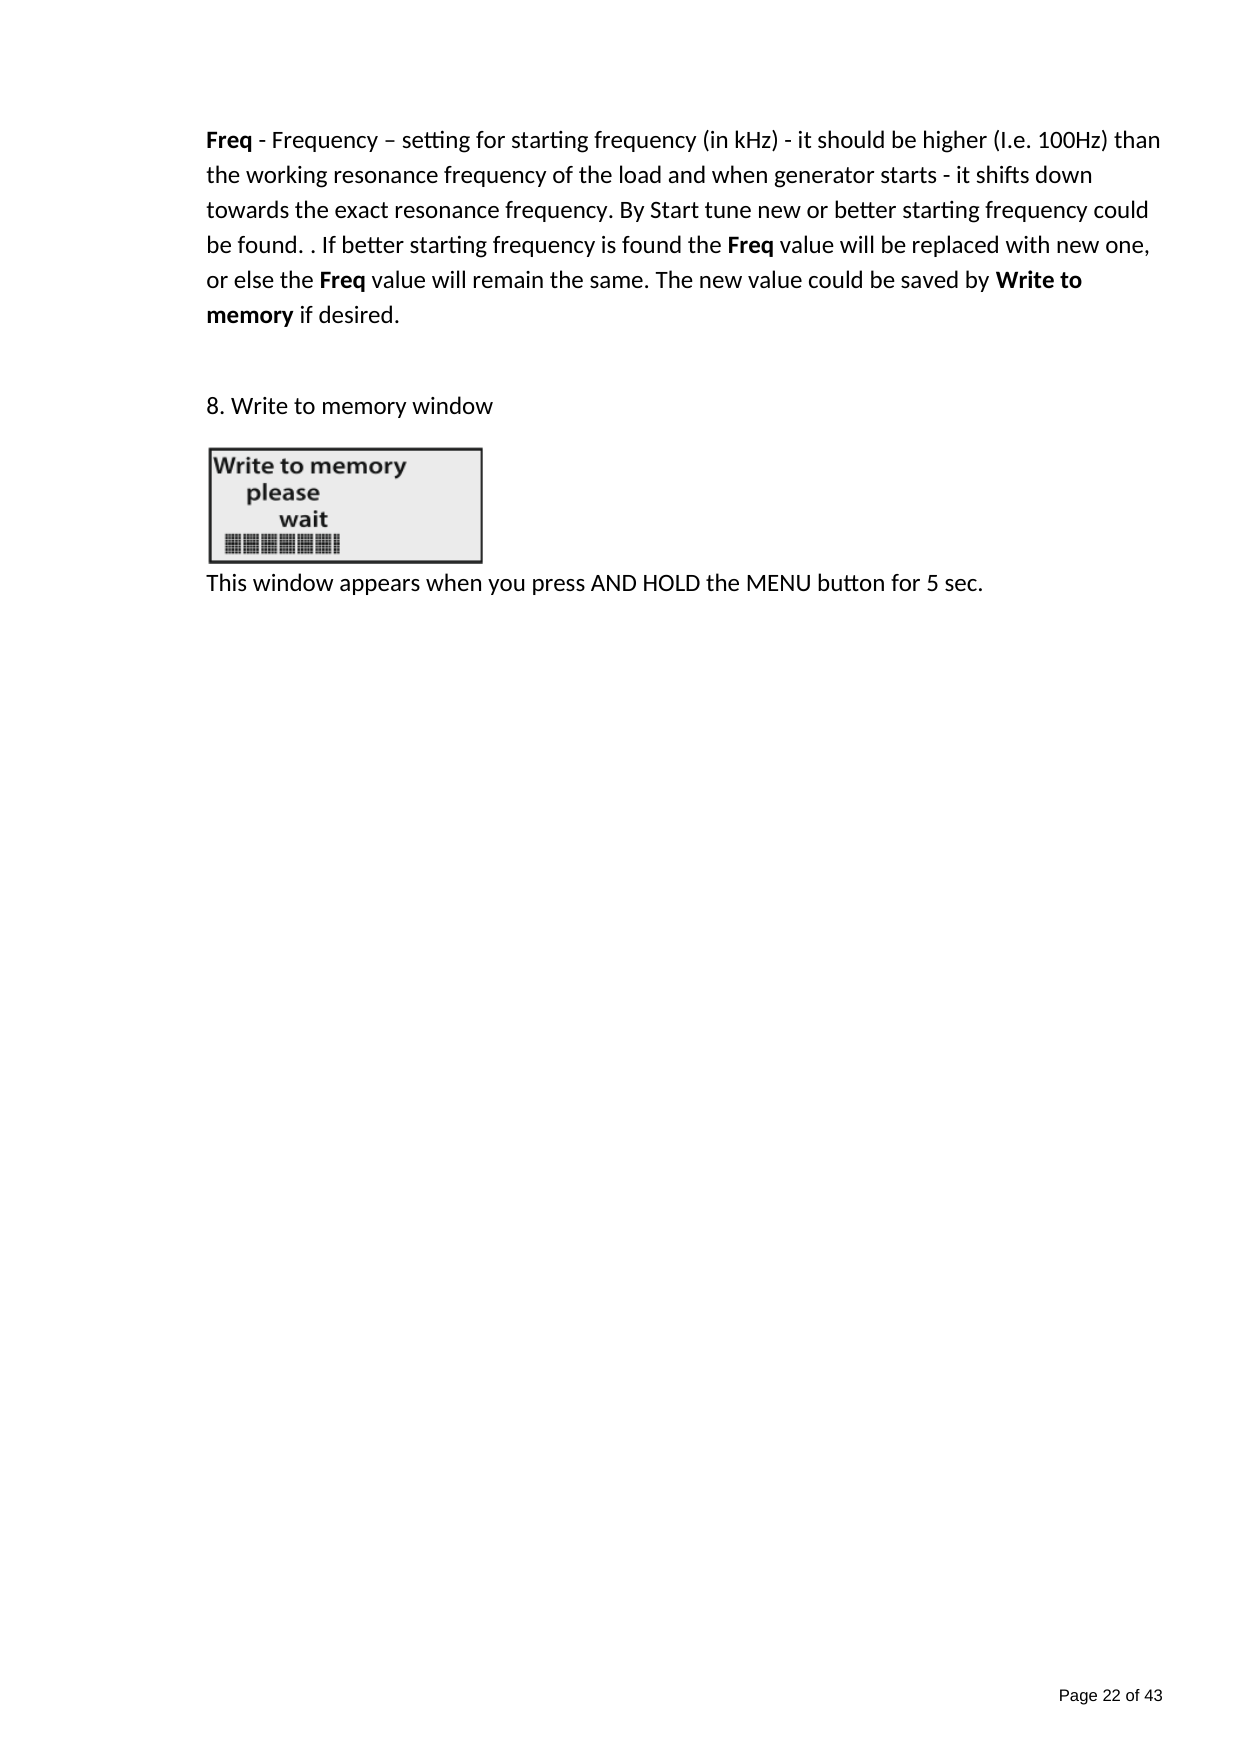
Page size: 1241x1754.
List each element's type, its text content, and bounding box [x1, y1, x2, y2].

text Freq - Frequency – setting for starting frequency (in kHz) - it should be higher (I.e. 100Hz) than the working resonance frequency of the load and when generator starts - it shifts down towards the exact resonance frequency. By Start tune new or better starting frequency could be found. . If better starting frequency is found the Freq value will be replaced with new one, or else the Freq value will remain the same. The new value could be saved by Write to memory if desired. [206, 124, 1162, 330]
text 8. Write to memory window [206, 355, 1162, 421]
text This window appears when you press AND HOLD the MENU button for 5 sec. [206, 446, 1162, 631]
